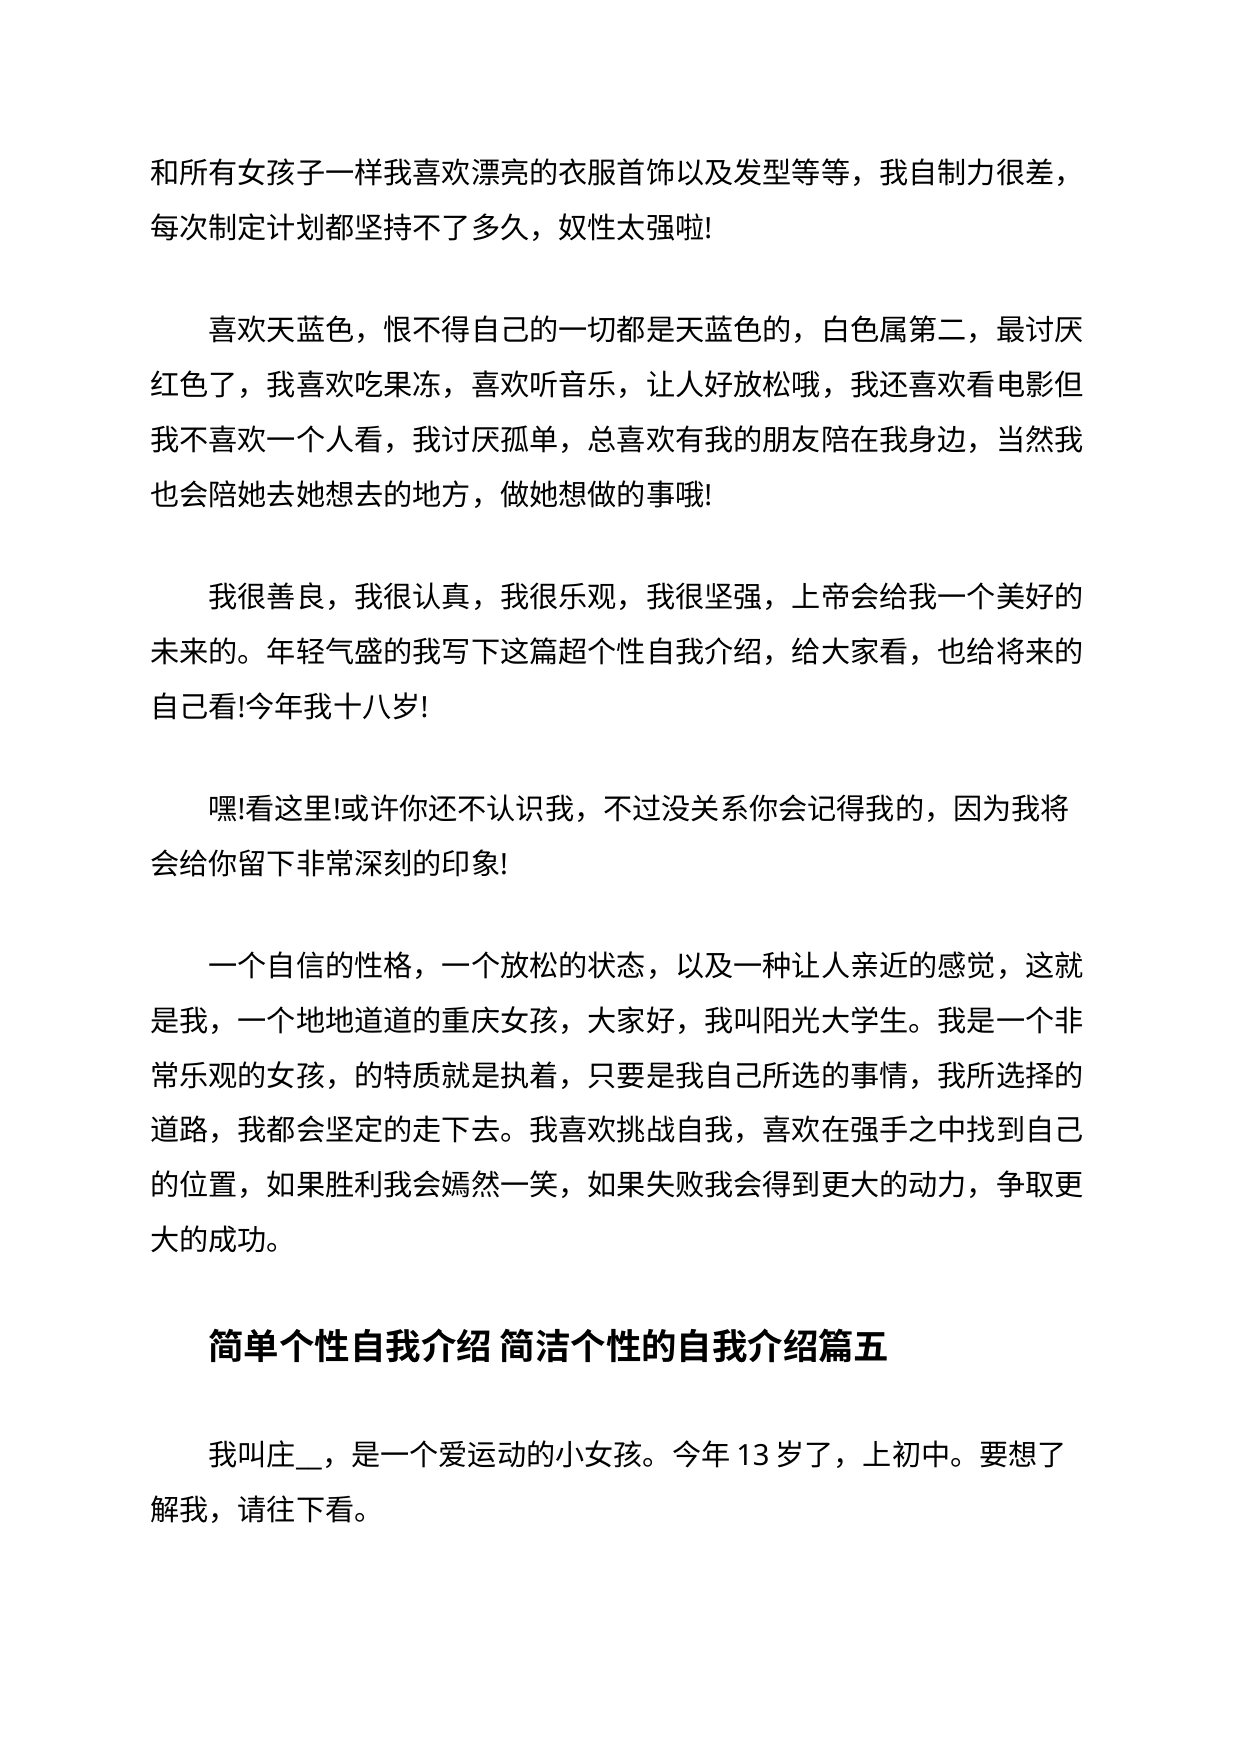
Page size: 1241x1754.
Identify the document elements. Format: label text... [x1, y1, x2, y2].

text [150, 150, 1090, 247]
text 我叫庄__，是一个爱运动的小女孩。今年13岁了，上初中。要想了解我，请往下看。 [150, 1432, 1090, 1529]
text 喜欢天蓝色，恨不得自己的一切都是天蓝色的，白色属第二，最讨厌红色了，我喜欢吃果冻，喜欢听音乐，让人好放松哦，我还喜欢看电影但我不喜欢一个人看，我讨厌孤单，总喜欢有我的朋友陪在我身边，当然我也会陪她去她想去的地方，做她想做的事哦! [150, 307, 1090, 514]
text 嘿!看这里!或许你还不认识我，不过没关系你会记得我的，因为我将会给你留下非常深刻的印象! [150, 785, 1090, 883]
text 一个自信的性格，一个放松的状态，以及一种让人亲近的感觉，这就是我，一个地地道道的重庆女孩，大家好，我叫阳光大学生。我是一个非常乐观的女孩，的特质就是执着，只要是我自己所选的事情，我所选择的道路，我都会坚定的走下去。我喜欢挑战自我，喜欢在强手之中找到自己的位置，如果胜利我会嫣然一笑，如果失败我会得到更大的动力，争取更大的成功。 [150, 942, 1090, 1259]
text 简单个性自我介绍 简洁个性的自我介绍篇五 [150, 1318, 1090, 1370]
text 我很善良，我很认真，我很乐观，我很坚强，上帝会给我一个美好的未来的。年轻气盛的我写下这篇超个性自我介绍，给大家看，也给将来的自己看!今年我十八岁! [150, 573, 1090, 726]
